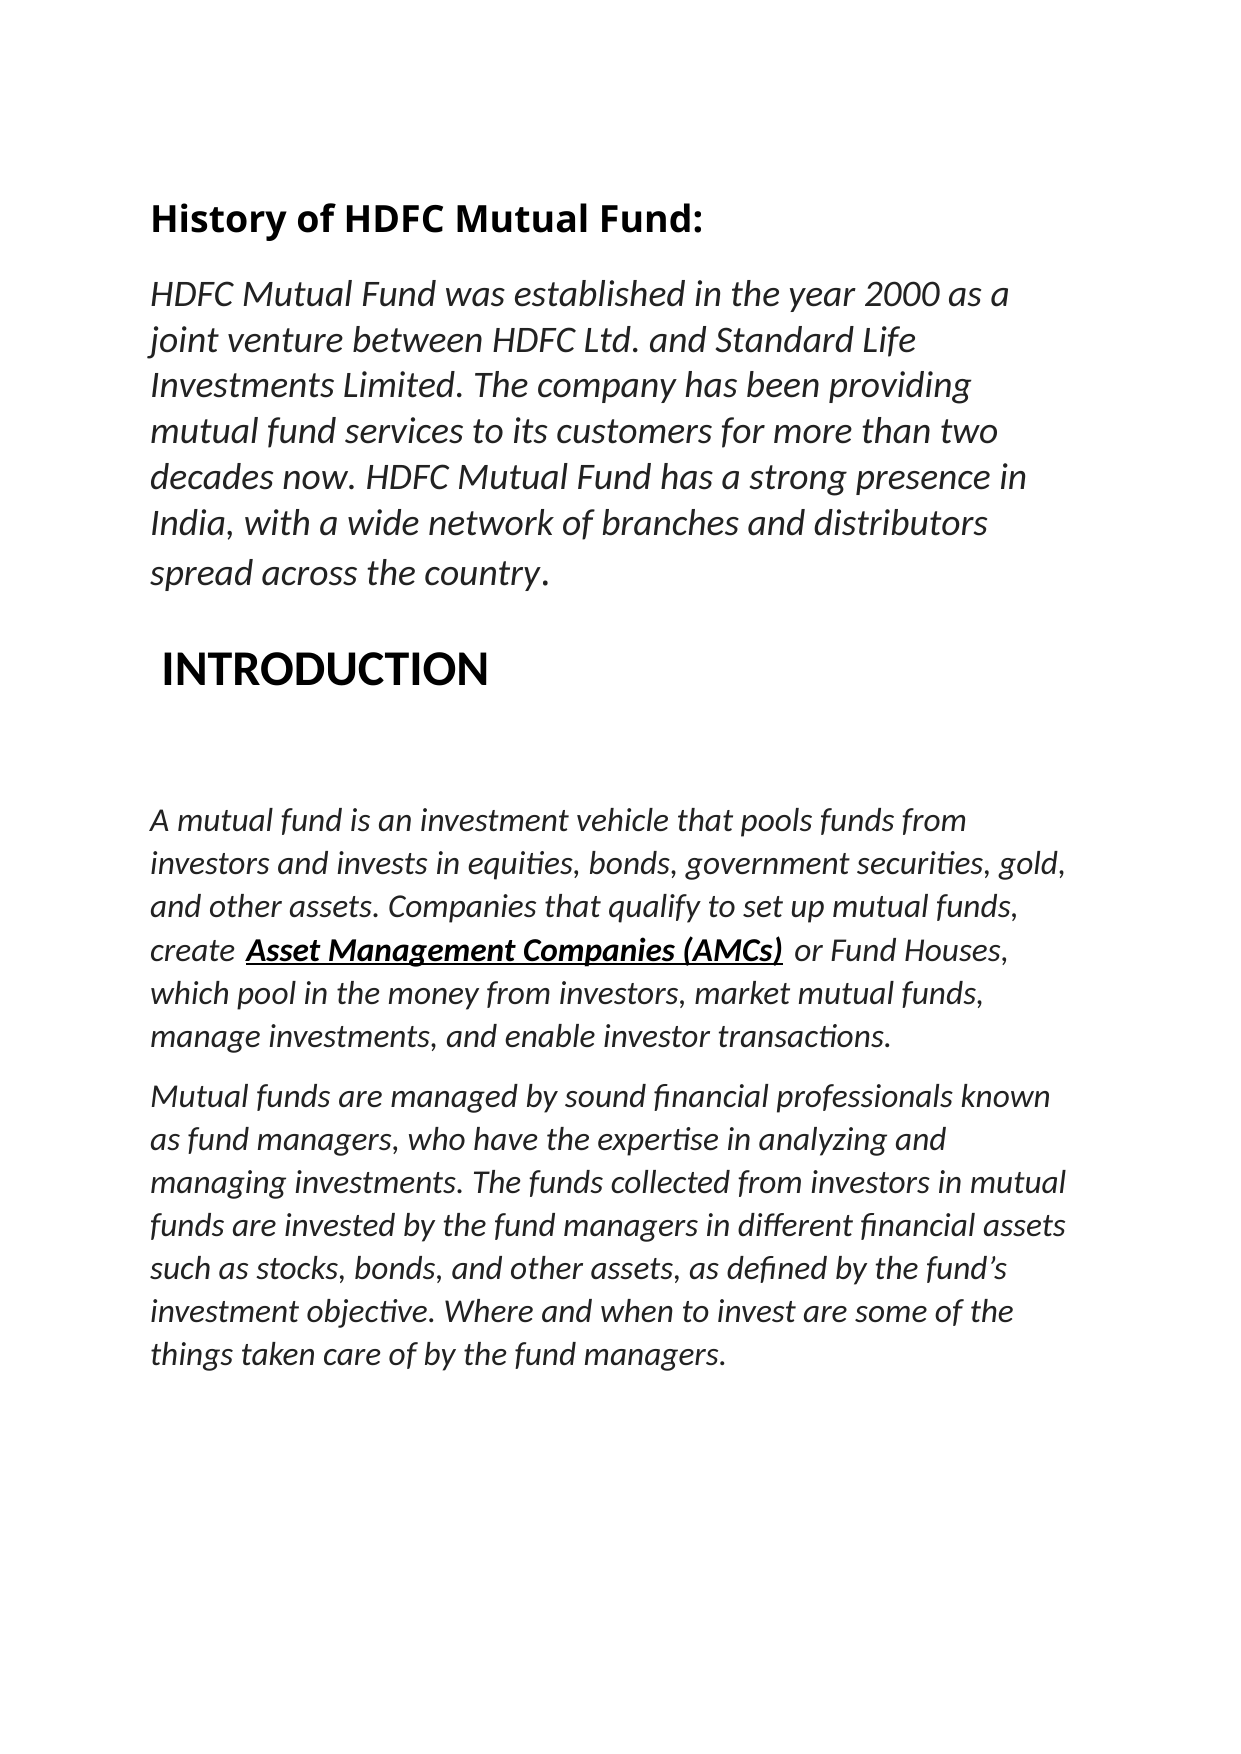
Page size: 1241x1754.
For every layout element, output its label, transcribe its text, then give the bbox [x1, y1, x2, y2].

text HDFC Mutual Fund was established in the year 2000 as a joint venture between HDFC Ltd. and Standard Life Investments Limited. The company has been providing mutual fund services to its customers for more than two decades now. HDFC Mutual Fund has a strong presence in India, with a wide network of branches and distributors spread across the country. [150, 270, 1090, 596]
subtitle History of HDFC Mutual Fund: [150, 192, 1090, 243]
text Mutual funds are managed by sound financial professionals known as fund managers, who have the expertise in analyzing and managing investments. The funds collected from investors in mutual funds are invested by the fund managers in different financial assets such as stocks, bonds, and other assets, as defined by the fund’s investment objective. Where and when to invest are some of the things taken care of by the fund managers. [150, 1074, 1090, 1374]
text INTRODUCTION [150, 636, 1090, 697]
text A mutual fund is an investment vehicle that pools funds from investors and invests in equities, bonds, government securities, gold, and other assets. Companies that qualify to set up mutual funds, create Asset Management Companies (AMCs) or Fund Houses, which pool in the money from investors, market mutual funds, manage investments, and enable investor transactions. [150, 799, 1090, 1056]
